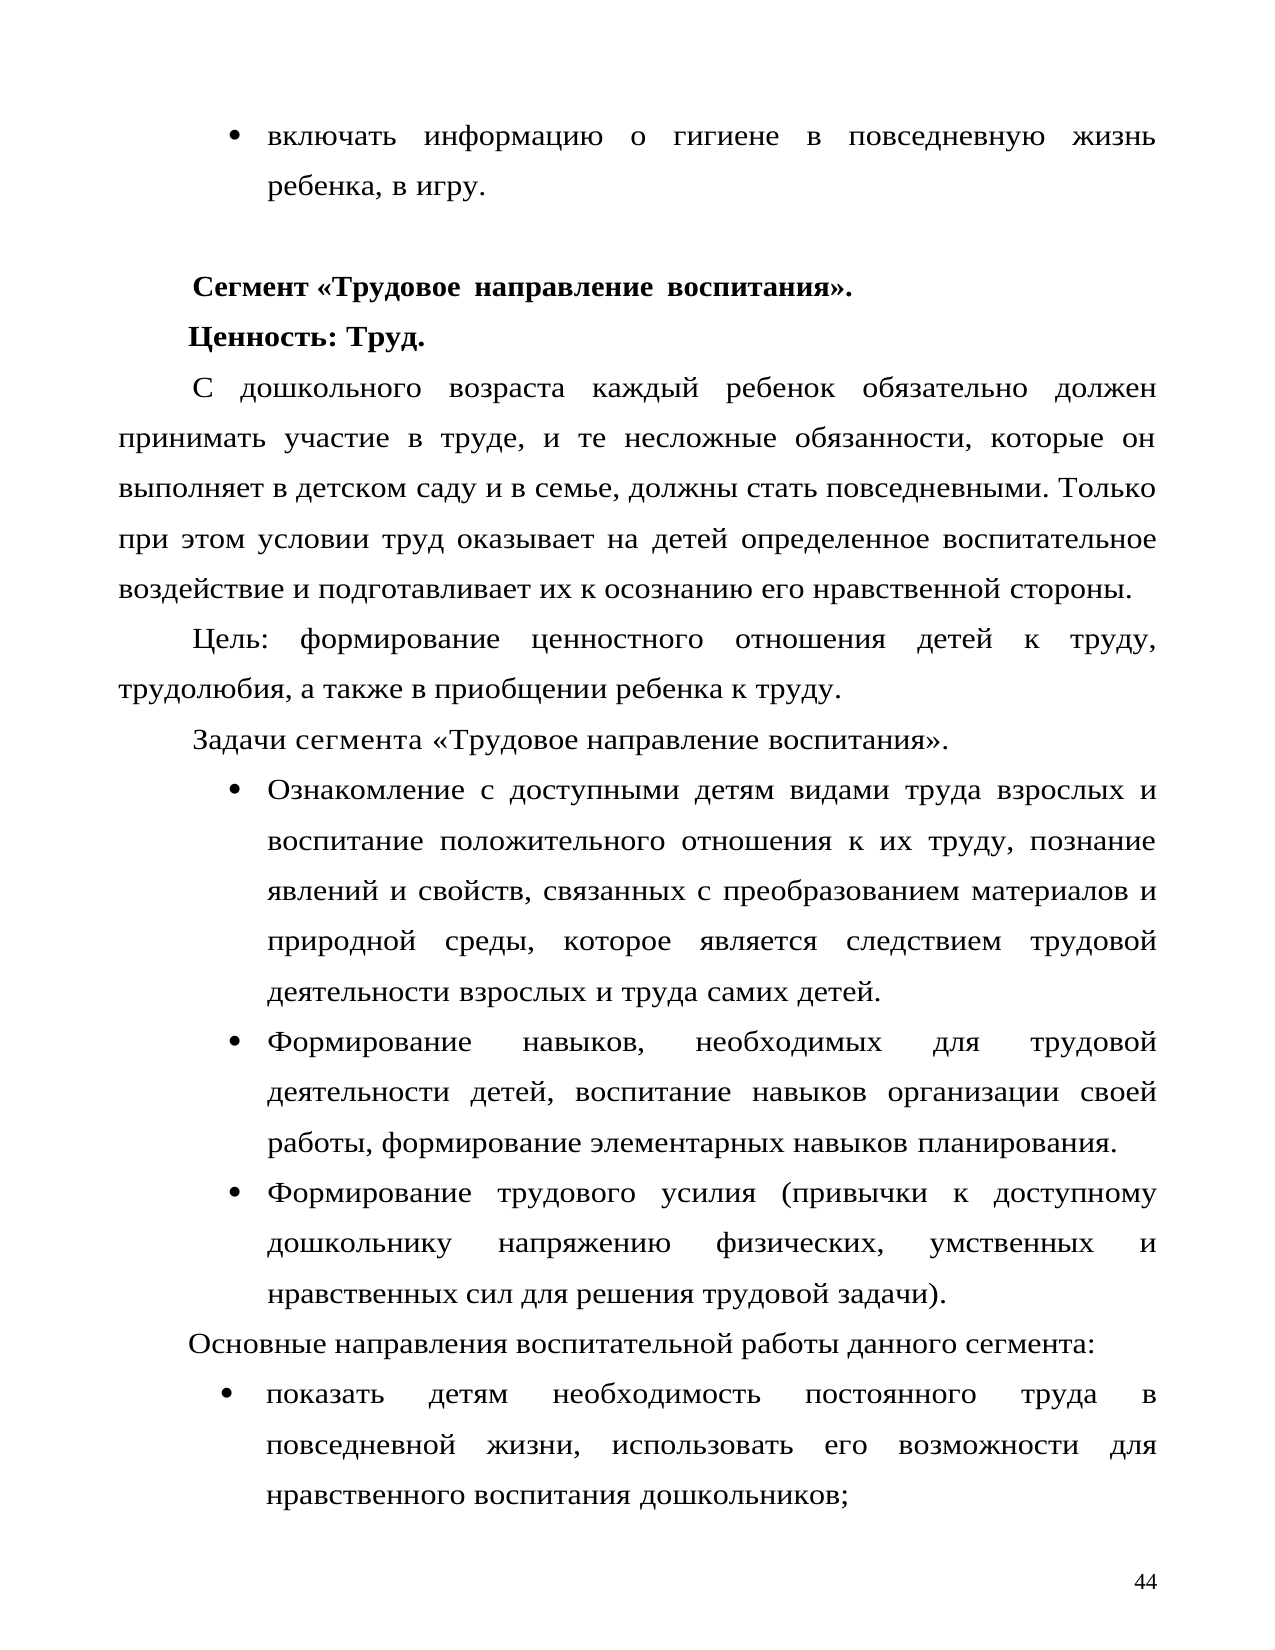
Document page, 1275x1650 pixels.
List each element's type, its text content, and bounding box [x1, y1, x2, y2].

text С дошкольного возраста каждый ребенок обязательно должен принимать участие в труде, и те несложные обязанности, которые он выполняет в детском саду и в семье, должны стать повседневными. Только при этом условии труд оказывает на детей определенное воспитательное воздействие и подготавливает их к осознанию его нравственной стороны. [118, 370, 1157, 604]
text Задачи сегмента «Трудовое направление воспитания». [118, 722, 1157, 756]
text Сегмент «Трудовое направление воспитания». [118, 269, 1157, 303]
text Цель: формирование ценностного отношения детей к труду, трудолюбия, а также в приобщении ребенка к труду. [118, 621, 1157, 705]
text Основные направления воспитательной работы данного сегмента: [188, 1326, 1157, 1359]
list Ознакомление с доступными детям видами труда взрослых и воспитание положительного отношения к их труду, познание явлений и свойств, связанных с преобразованием материалов и природной среды, которое является следствием трудовой деятельности взрослых и труда самих детей. [229, 772, 1157, 1007]
list Формирование трудового усилия (привычки к доступному дошкольнику напряжению физических, умственных и нравственных сил для решения трудовой задачи). [229, 1175, 1157, 1309]
text Ценность: Труд. [188, 319, 1157, 353]
list показать детям необходимость постоянного труда в повседневной жизни, использовать его возможности для нравственного воспитания дошкольников; [222, 1376, 1157, 1511]
list Формирование навыков, необходимых для трудовой деятельности детей, воспитание навыков организации своей работы, формирование элементарных навыков планирования. [229, 1024, 1157, 1158]
list включать информацию о гигиене в повседневную жизнь ребенка, в игру. [229, 118, 1157, 202]
